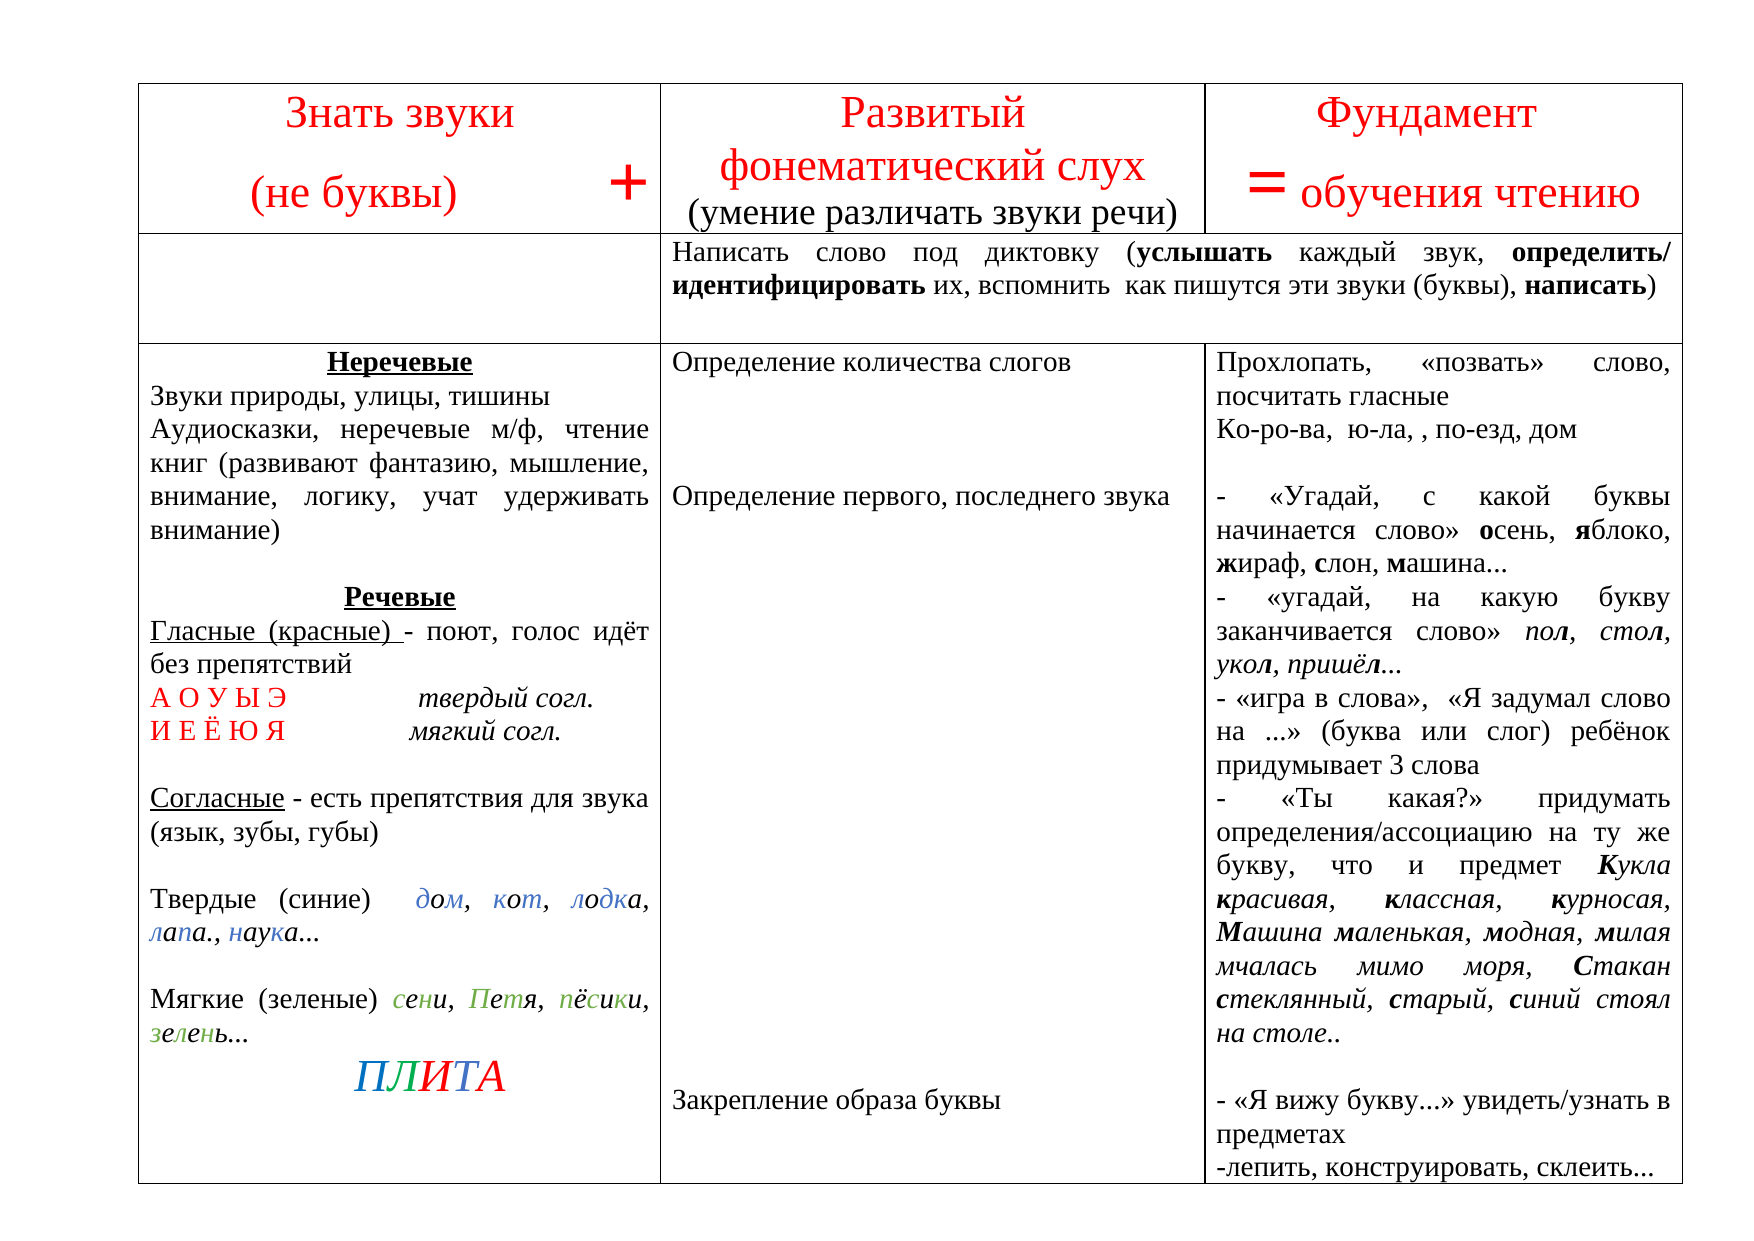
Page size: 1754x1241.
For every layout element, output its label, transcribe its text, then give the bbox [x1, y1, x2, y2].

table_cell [661, 344, 1204, 1183]
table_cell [139, 344, 660, 1183]
table_header Знать звуки (не буквы) + [139, 84, 660, 233]
table_header Развитый фонематический слух (умение различать звуки речи) [661, 84, 1204, 233]
table_cell Написать слово под диктовку (услышать каждый звук, определить/ идентифицировать их, вспомнить как пишутся эти звуки (буквы), написать) [661, 234, 1682, 343]
table_cell [139, 234, 660, 343]
table_cell Прохлопать, «позвать» слово, посчитать гласные Ко-ро-ва, ю-ла, , по-езд, дом - «Угадай, с какой буквы начинается слово» осень, яблоко, жираф, слон, машина... - «угадай, на какую букву заканчивается слово» пол, стол, укол, пришёл... - «игра в слова», «Я задумал слово на ...» (буква или слог) ребёнок придумывает 3 слова - «Ты какая?» придумать определения/ассоциацию на ту же букву, что и предмет Кукла красивая, классная, курносая, Машина маленькая, модная, милая мчалась мимо моря, Стакан стеклянный, старый, синий стоял на столе.. - «Я вижу букву...» увидеть/узнать в предметах -лепить, конструировать, склеить... [1206, 344, 1682, 1183]
table_header Фундамент = обучения чтению [1206, 84, 1682, 233]
